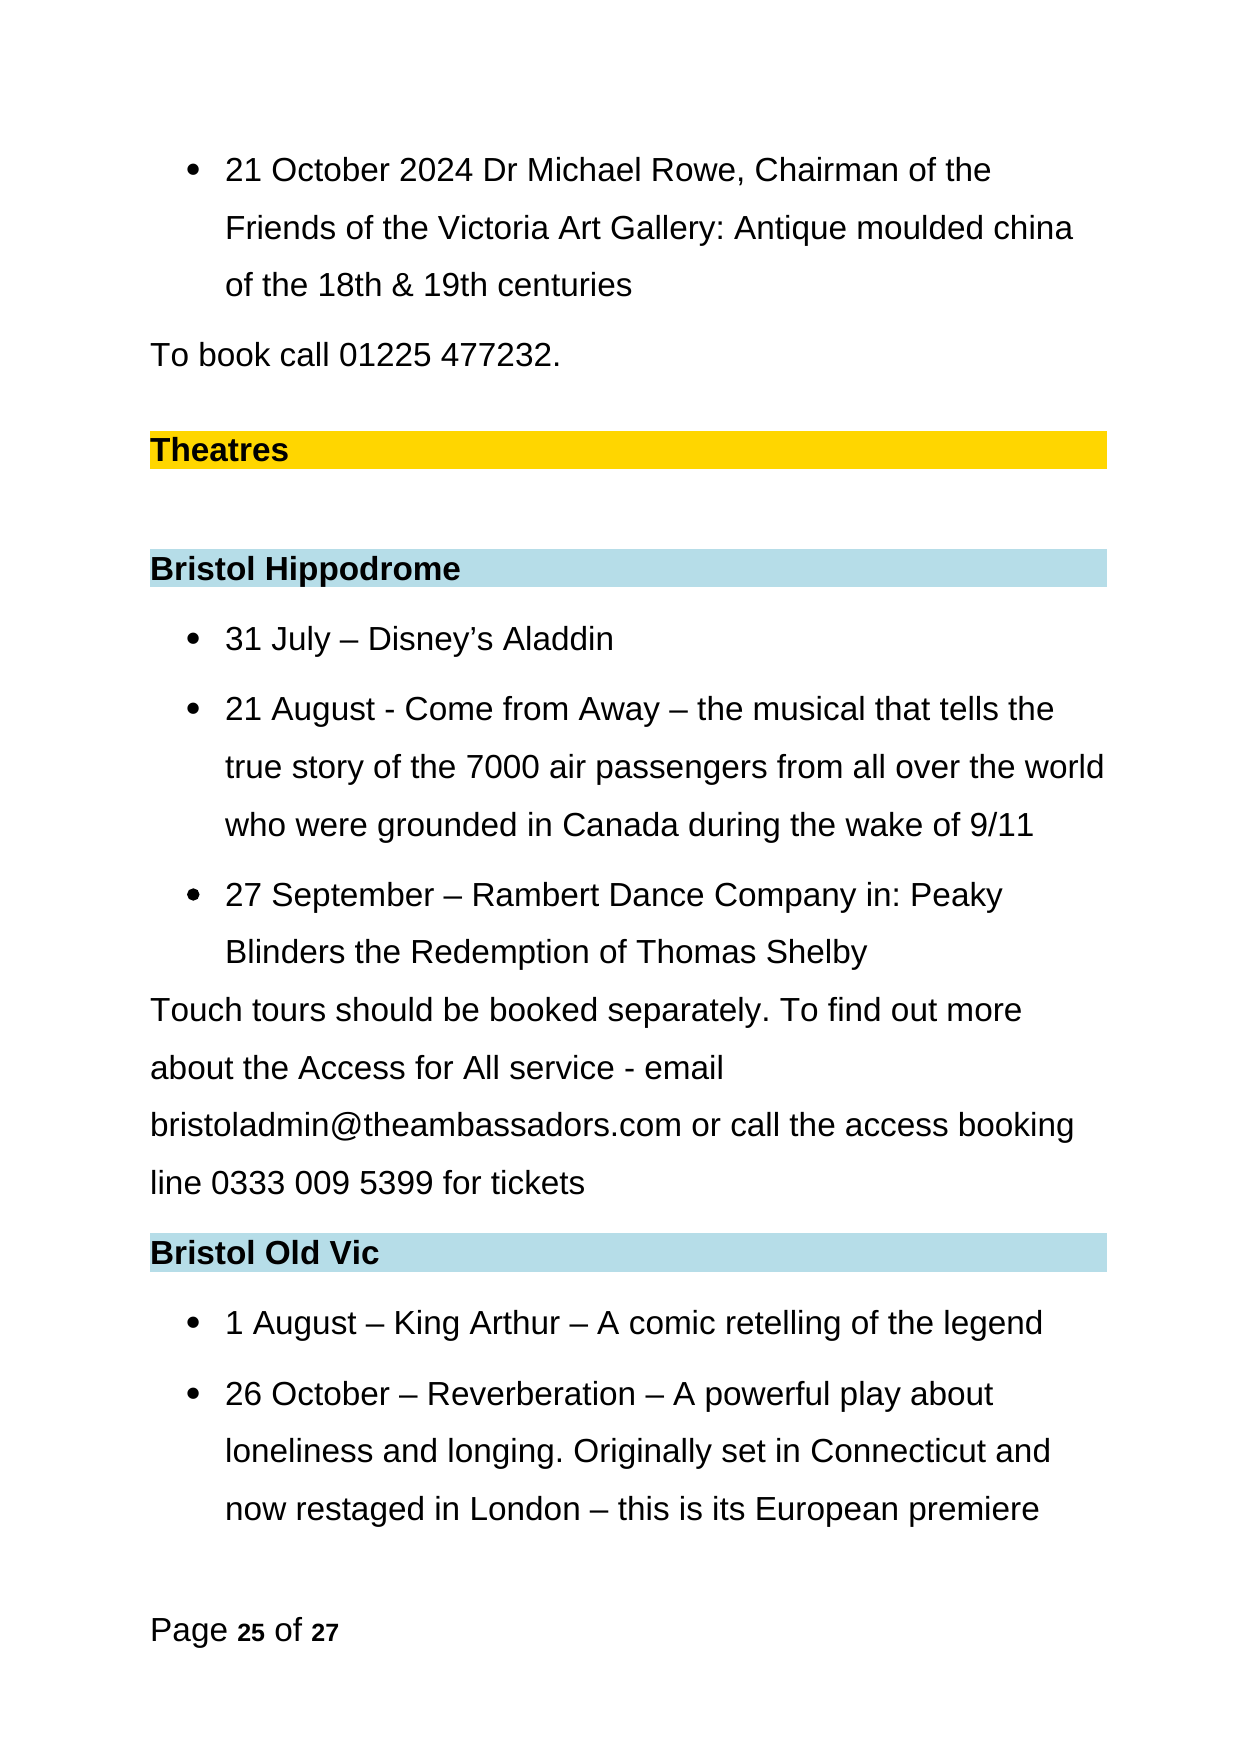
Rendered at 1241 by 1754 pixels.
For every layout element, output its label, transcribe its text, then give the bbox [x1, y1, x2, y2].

subtitle Bristol Old Vic [150, 1233, 1107, 1272]
text To book call 01225 477232. [150, 335, 1107, 374]
list 27 September – Rambert Dance Company in: Peaky Blinders the Redemption of Thomas Shelby [187, 875, 1107, 971]
list 1 August – King Arthur – A comic retelling of the legend [187, 1303, 1107, 1342]
text Touch tours should be booked separately. To find out more about the Access for All service - email bristoladmin@theambassadors.com or call the access booking line 0333 009 5399 for tickets [150, 990, 1107, 1201]
list 31 July – Disney’s Aladdin [187, 619, 1107, 658]
list 26 October – Reverberation – A powerful play about loneliness and longing. Originally set in Connecticut and now restaged in London – this is its European premiere [187, 1373, 1107, 1527]
list 21 August - Come from Away – the musical that tells the true story of the 7000 air passengers from all over the world who were grounded in Canada during the wake of 9/11 [187, 689, 1107, 843]
subtitle Theatres [150, 431, 1107, 469]
subtitle Bristol Hippodrome [150, 549, 1107, 587]
list 21 October 2024 Dr Michael Rowe, Chairman of the Friends of the Victoria Art Gallery: Antique moulded china of the 18th & 19th centuries [187, 150, 1107, 304]
